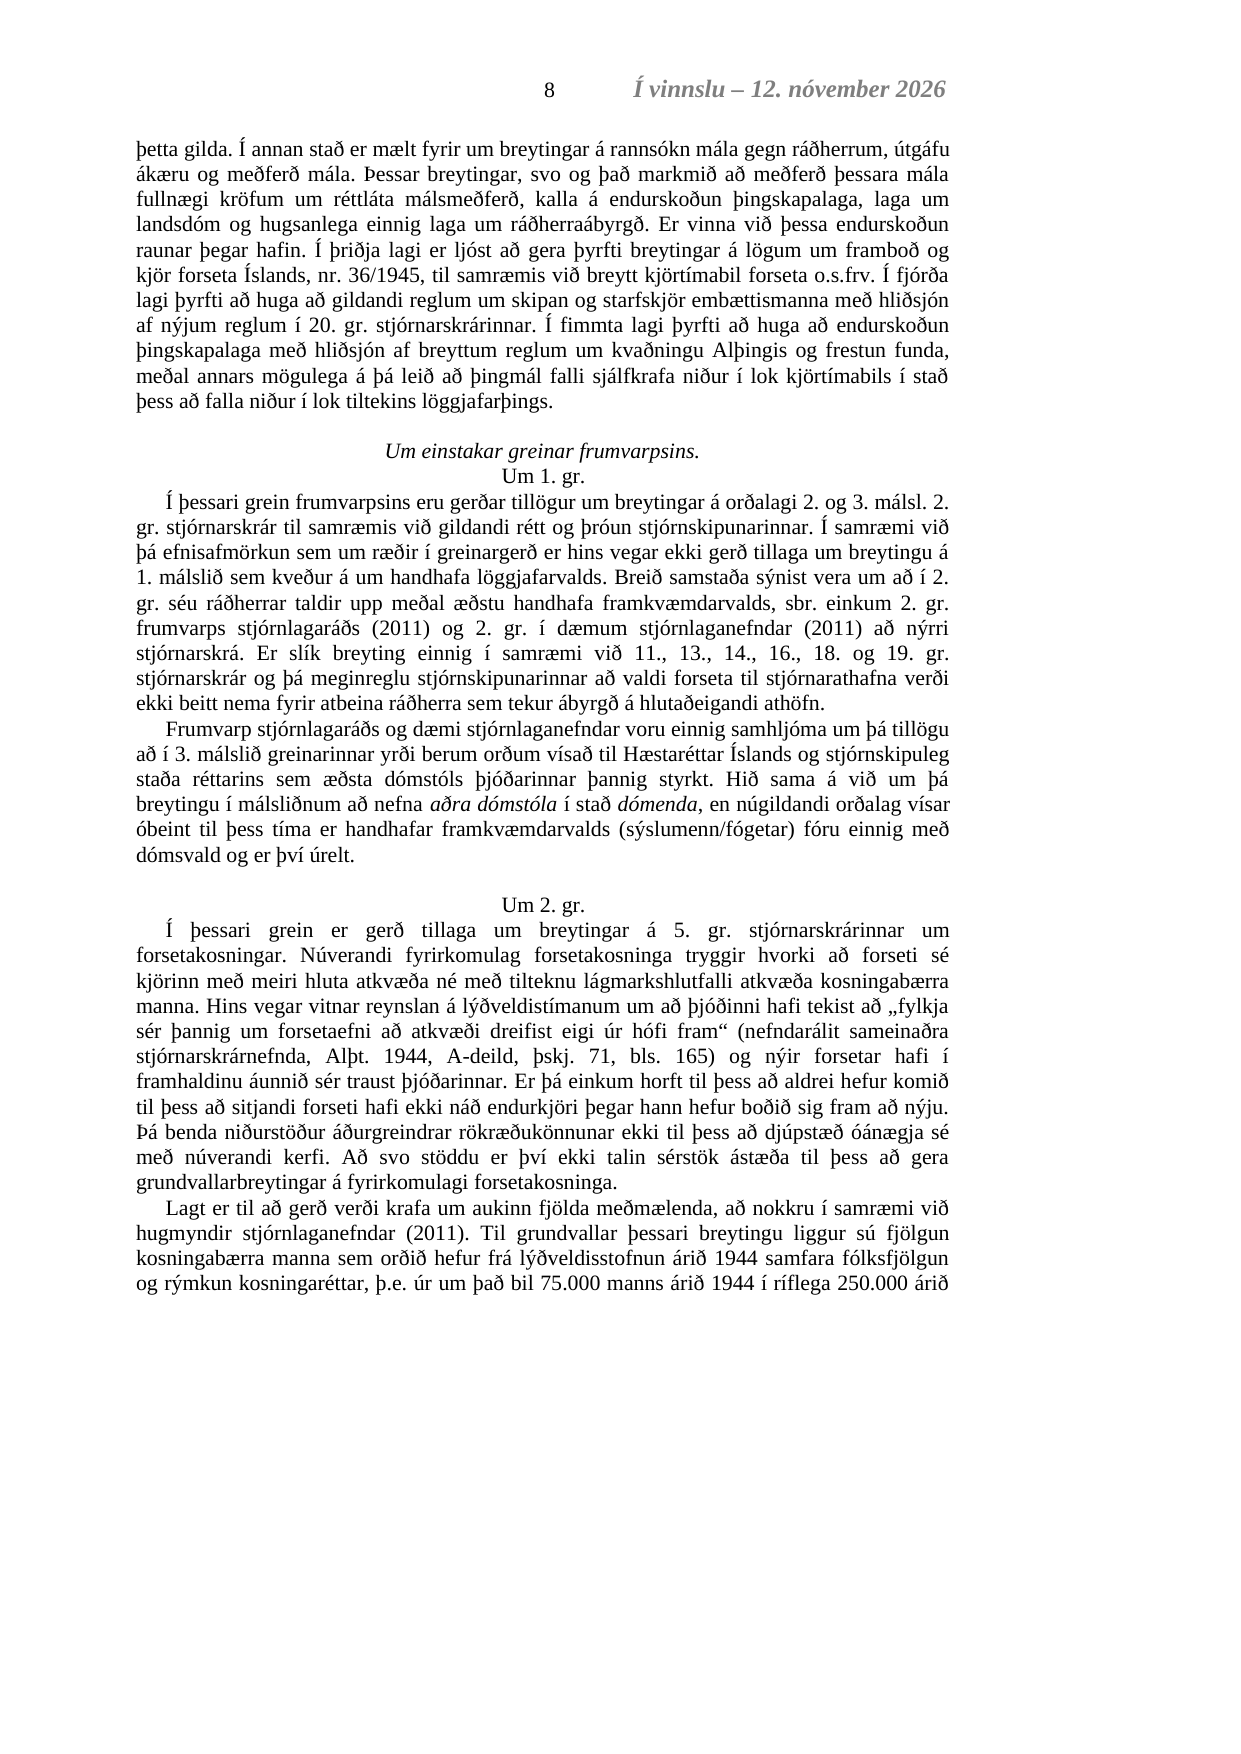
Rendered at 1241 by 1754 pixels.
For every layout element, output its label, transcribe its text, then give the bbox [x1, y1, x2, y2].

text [136, 1194, 951, 1295]
text Í þessari grein er gerð tillaga um breytingar á 5. gr. stjórnarskrárinnar um forsetakosningar. Núverandi fyrirkomulag forsetakosninga tryggir hvorki að forseti sé kjörinn með meiri hluta atkvæða né með tilteknu lágmarkshlutfalli atkvæða kosningabærra manna. Hins vegar vitnar reynslan á lýðveldistímanum um að þjóðinni hafi tekist að „fylkja sér þannig um forsetaefni að atkvæði dreifist eigi úr hófi fram“ (nefndarálit sameinaðra stjórnarskrárnefnda, Alþt. 1944, A-deild, þskj. 71, bls. 165) og nýir forsetar hafi í framhaldinu áunnið sér traust þjóðarinnar. Er þá einkum horft til þess að aldrei hefur komið til þess að sitjandi forseti hafi ekki náð endurkjöri þegar hann hefur boðið sig fram að nýju. Þá benda niðurstöður áðurgreindrar rökræðukönnunar ekki til þess að djúpstæð óánægja sé með núverandi kerfi. Að svo stöddu er því ekki talin sérstök ástæða til þess að gera grundvallarbreytingar á fyrirkomulagi forsetakosninga. [136, 917, 951, 1194]
text Um einstakar greinar frumvarpsins. [136, 438, 951, 463]
text Um 1. gr. [136, 463, 951, 489]
text Í þessari grein frumvarpsins eru gerðar tillögur um breytingar á orðalagi 2. og 3. málsl. 2. gr. stjórnarskrár til samræmis við gildandi rétt og þróun stjórnskipunarinnar. Í samræmi við þá efnisafmörkun sem um ræðir í greinargerð er hins vegar ekki gerð tillaga um breytingu á 1. málslið sem kveður á um handhafa löggjafarvalds. Breið samstaða sýnist vera um að í 2. gr. séu ráðherrar taldir upp meðal æðstu handhafa framkvæmdarvalds, sbr. einkum 2. gr. frumvarps stjórnlagaráðs (2011) og 2. gr. í dæmum stjórnlaganefndar (2011) að nýrri stjórnarskrá. Er slík breyting einnig í samræmi við 11., 13., 14., 16., 18. og 19. gr. stjórnarskrár og þá meginreglu stjórnskipunarinnar að valdi forseta til stjórnarathafna verði ekki beitt nema fyrir atbeina ráðherra sem tekur ábyrgð á hlutaðeigandi athöfn. [136, 489, 951, 716]
text Frumvarp stjórnlagaráðs og dæmi stjórnlaganefndar voru einnig samhljóma um þá tillögu að í 3. málslið greinarinnar yrði berum orðum vísað til Hæstaréttar Íslands og stjórnskipuleg staða réttarins sem æðsta dómstóls þjóðarinnar þannig styrkt. Hið sama á við um þá breytingu í málsliðnum að nefna aðra dómstóla í stað dómenda, en núgildandi orðalag vísar óbeint til þess tíma er handhafar framkvæmdarvalds (sýslumenn/fógetar) fóru einnig með dómsvald og er því úrelt. [136, 716, 951, 867]
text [136, 136, 951, 413]
text Um 2. gr. [136, 892, 951, 917]
